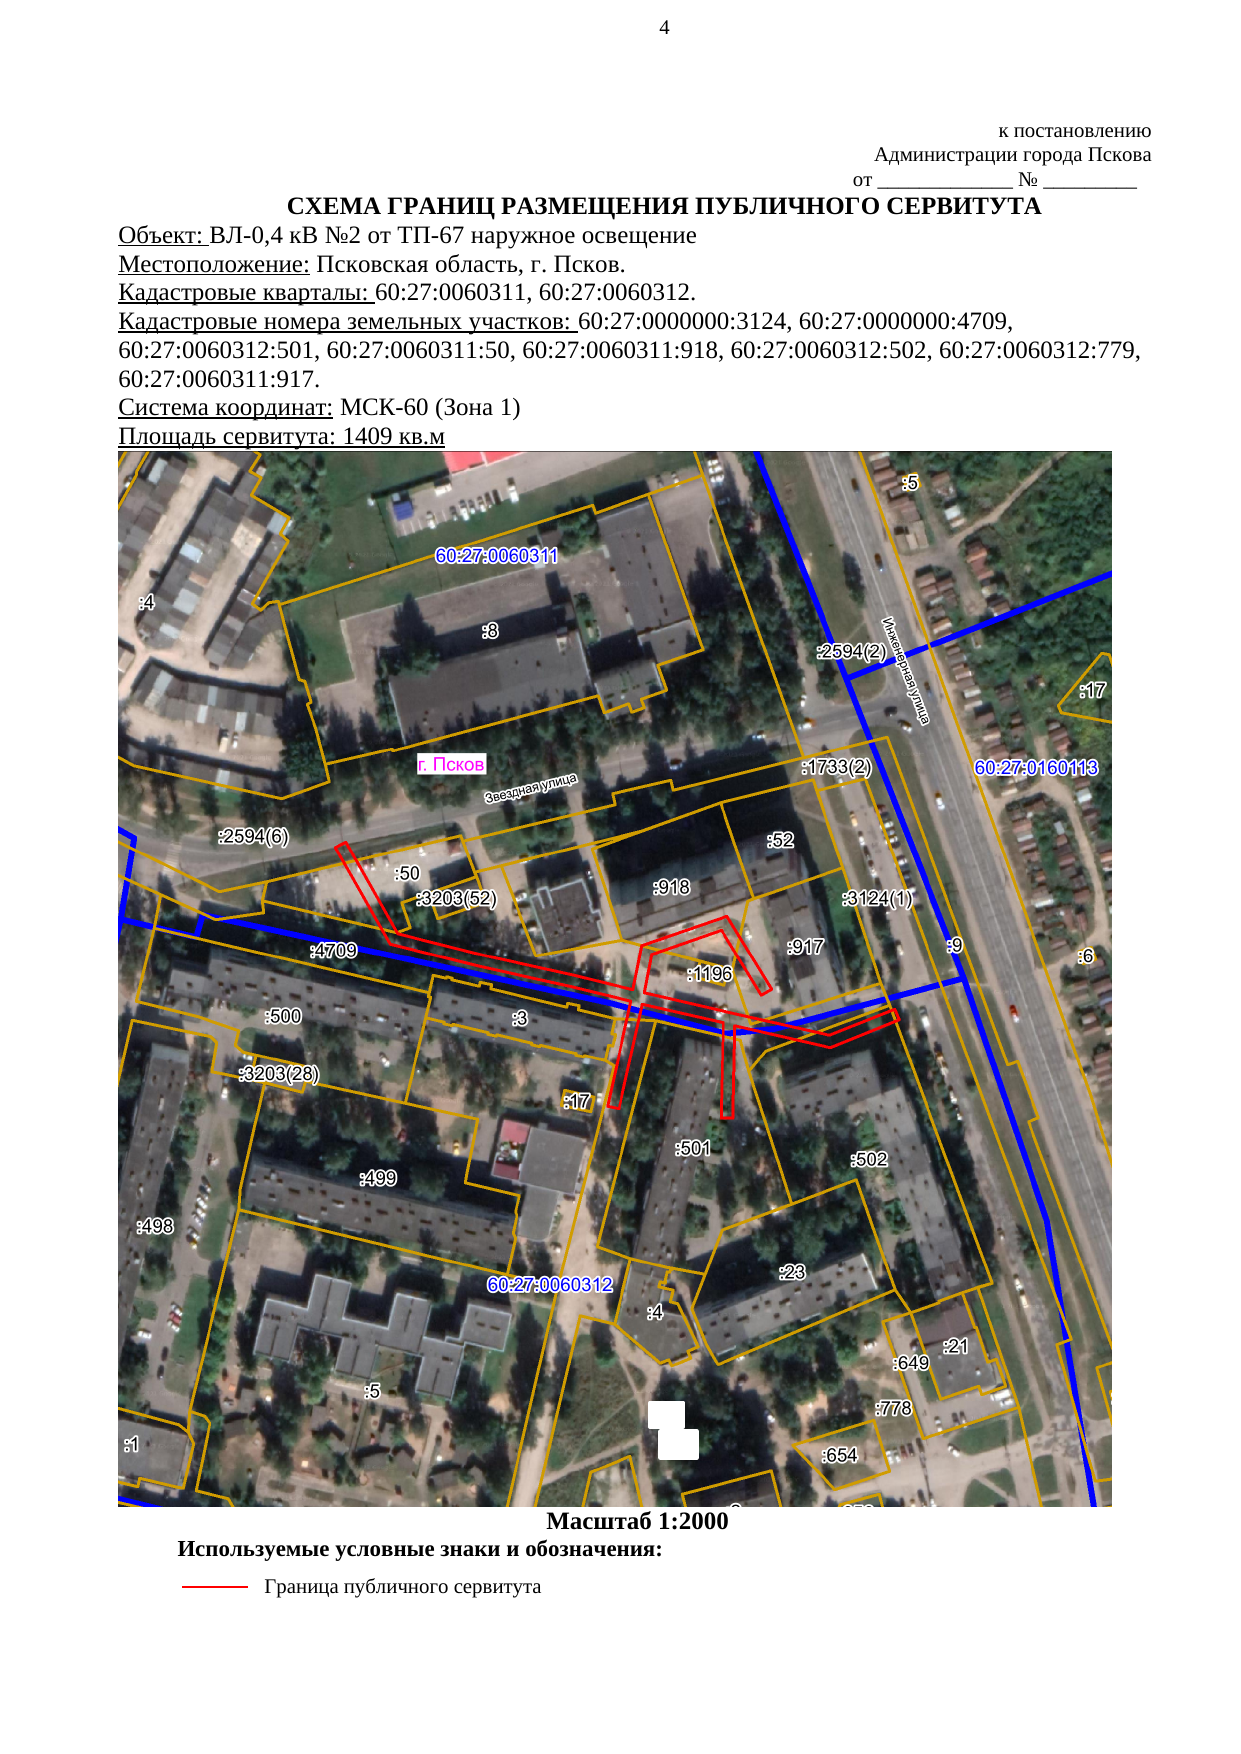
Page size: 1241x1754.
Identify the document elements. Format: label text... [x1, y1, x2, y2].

picture [118, 450, 1112, 1507]
text СХЕМА ГРАНИЦ РАЗМЕЩЕНИЯ ПУБЛИЧНОГО СЕРВИТУТА [177, 191, 1152, 220]
text Объект: ВЛ-0,4 кВ №2 от ТП-67 наружное освещение [118, 220, 1152, 249]
text Администрации города Пскова [723, 142, 1152, 166]
text от _____________ № _________ [723, 166, 1152, 191]
text Используемые условные знаки и обозначения: [177, 1535, 1152, 1561]
table_header [67, 1574, 253, 1598]
text Масштаб 1:2000 [472, 1506, 1152, 1535]
text Площадь сервитута: 1409 кв.м [118, 421, 1152, 450]
table_header Граница публичного сервитута [253, 1574, 1027, 1598]
text Система координат: МСК-60 (Зона 1) [118, 392, 1152, 421]
text к постановлению [723, 118, 1152, 142]
text Кадастровые кварталы: 60:27:0060311, 60:27:0060312. [118, 277, 1152, 306]
text Местоположение: Псковская область, г. Псков. [118, 249, 1152, 277]
text Кадастровые номера земельных участков: 60:27:0000000:3124, 60:27:0000000:4709, 60:27:0060312:501, 60:27:0060311:50, 60:27:0060311:918, 60:27:0060312:502, 60:27:0060312:779, 60:27:0060311:917. [118, 306, 1152, 392]
